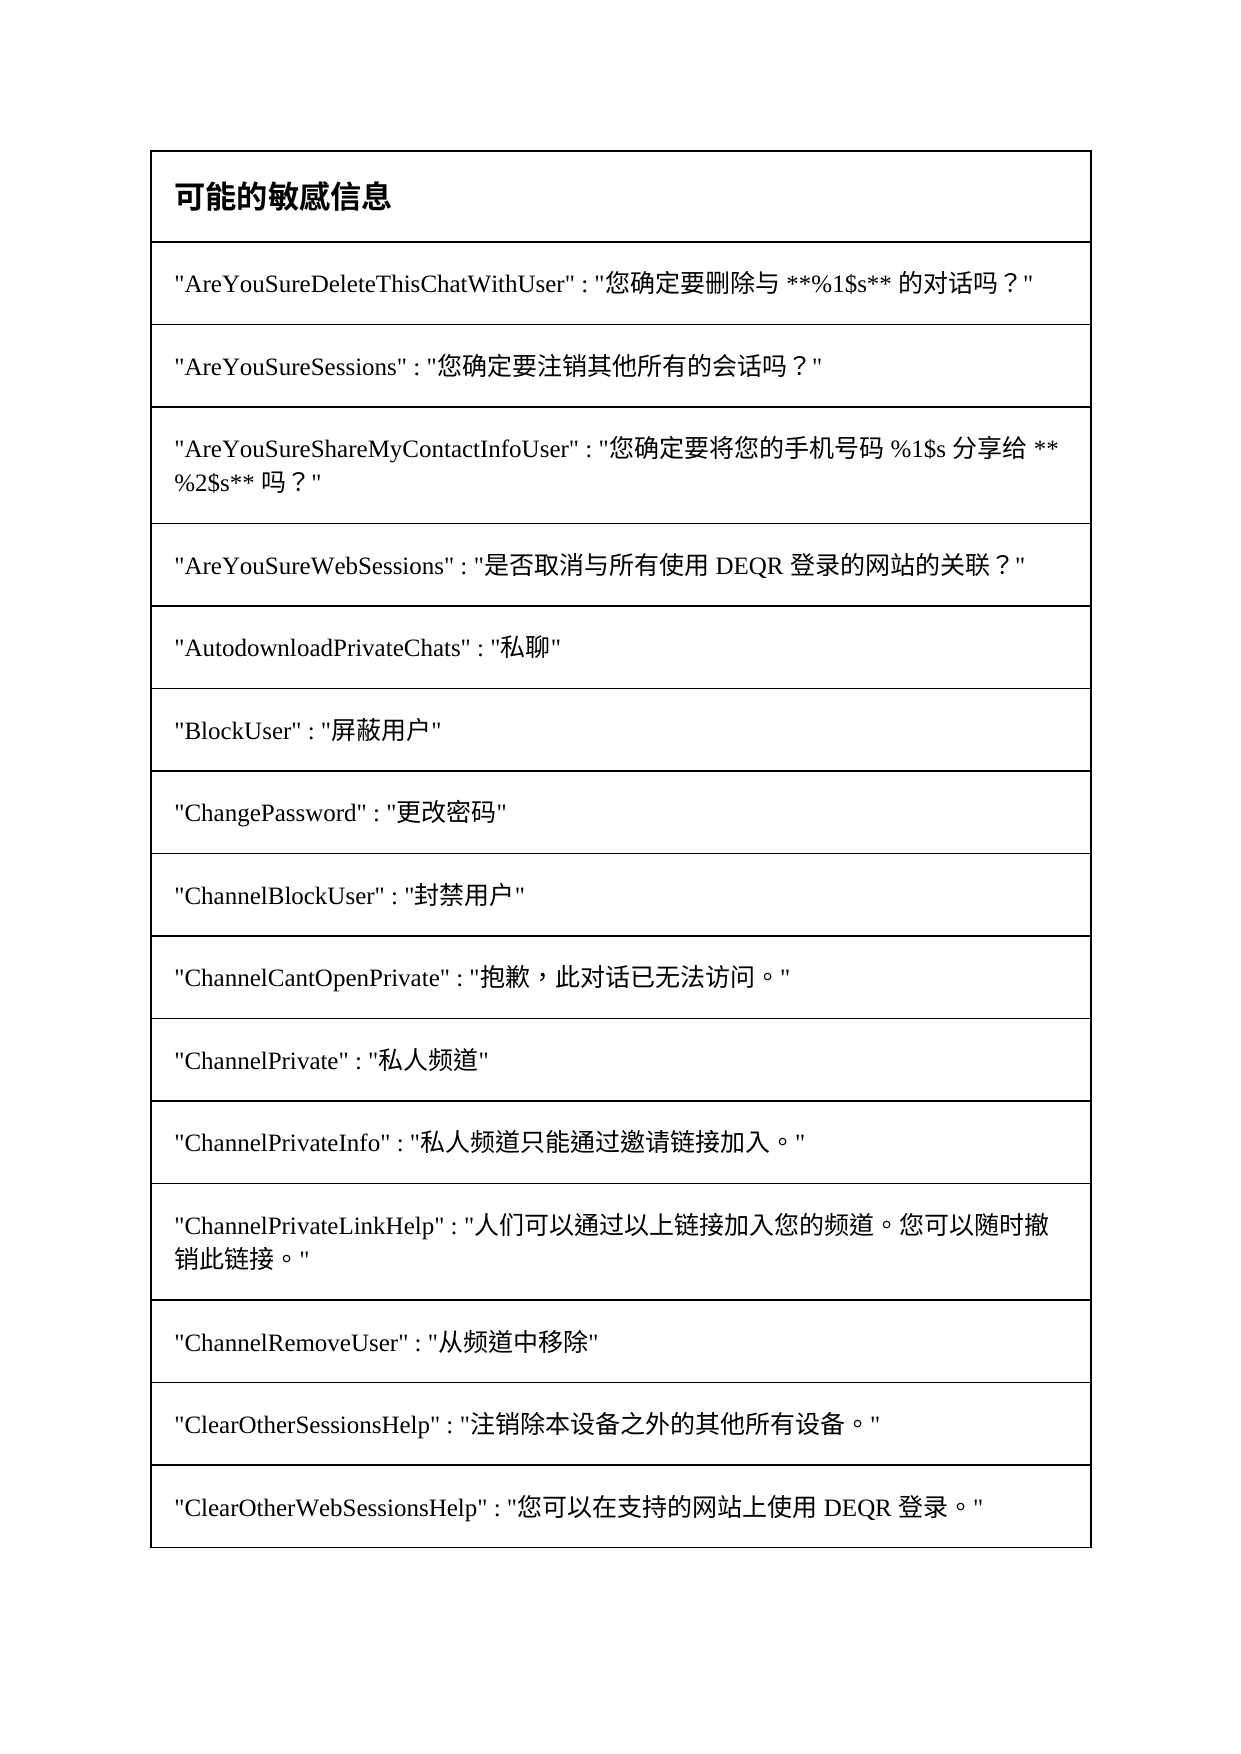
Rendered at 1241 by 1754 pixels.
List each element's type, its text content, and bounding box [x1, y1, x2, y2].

table_cell "ClearOtherSessionsHelp" : "注销除本设备之外的其他所有设备。" [152, 1383, 1090, 1464]
table_cell "BlockUser" : "屏蔽用户" [152, 689, 1090, 770]
table_cell "ChannelBlockUser" : "封禁用户" [152, 854, 1090, 935]
table_cell "ChannelPrivate" : "私人频道" [152, 1019, 1090, 1100]
table_cell "ChannelCantOpenPrivate" : "抱歉，此对话已无法访问。" [152, 937, 1090, 1018]
table_cell "AreYouSureWebSessions" : "是否取消与所有使用 DEQR 登录的网站的关联？" [152, 524, 1090, 605]
table_cell "ChannelPrivateInfo" : "私人频道只能通过邀请链接加入。" [152, 1102, 1090, 1183]
table_cell "AutodownloadPrivateChats" : "私聊" [152, 607, 1090, 688]
table_cell "AreYouSureSessions" : "您确定要注销其他所有的会话吗？" [152, 325, 1090, 406]
table_cell "AreYouSureDeleteThisChatWithUser" : "您确定要删除与 **%1$s** 的对话吗？" [152, 243, 1090, 323]
table_cell "ChannelPrivateLinkHelp" : "人们可以通过以上链接加入您的频道。您可以随时撤销此链接。" [152, 1184, 1090, 1299]
table_cell "ClearOtherWebSessionsHelp" : "您可以在支持的网站上使用 DEQR 登录。" [152, 1466, 1090, 1547]
table_cell "ChangePassword" : "更改密码" [152, 772, 1090, 853]
table_cell "AreYouSureShareMyContactInfoUser" : "您确定要将您的手机号码 %1$s 分享给 **%2$s** 吗？" [152, 408, 1090, 523]
table_header 可能的敏感信息 [152, 152, 1090, 241]
table_cell "ChannelRemoveUser" : "从频道中移除" [152, 1301, 1090, 1382]
